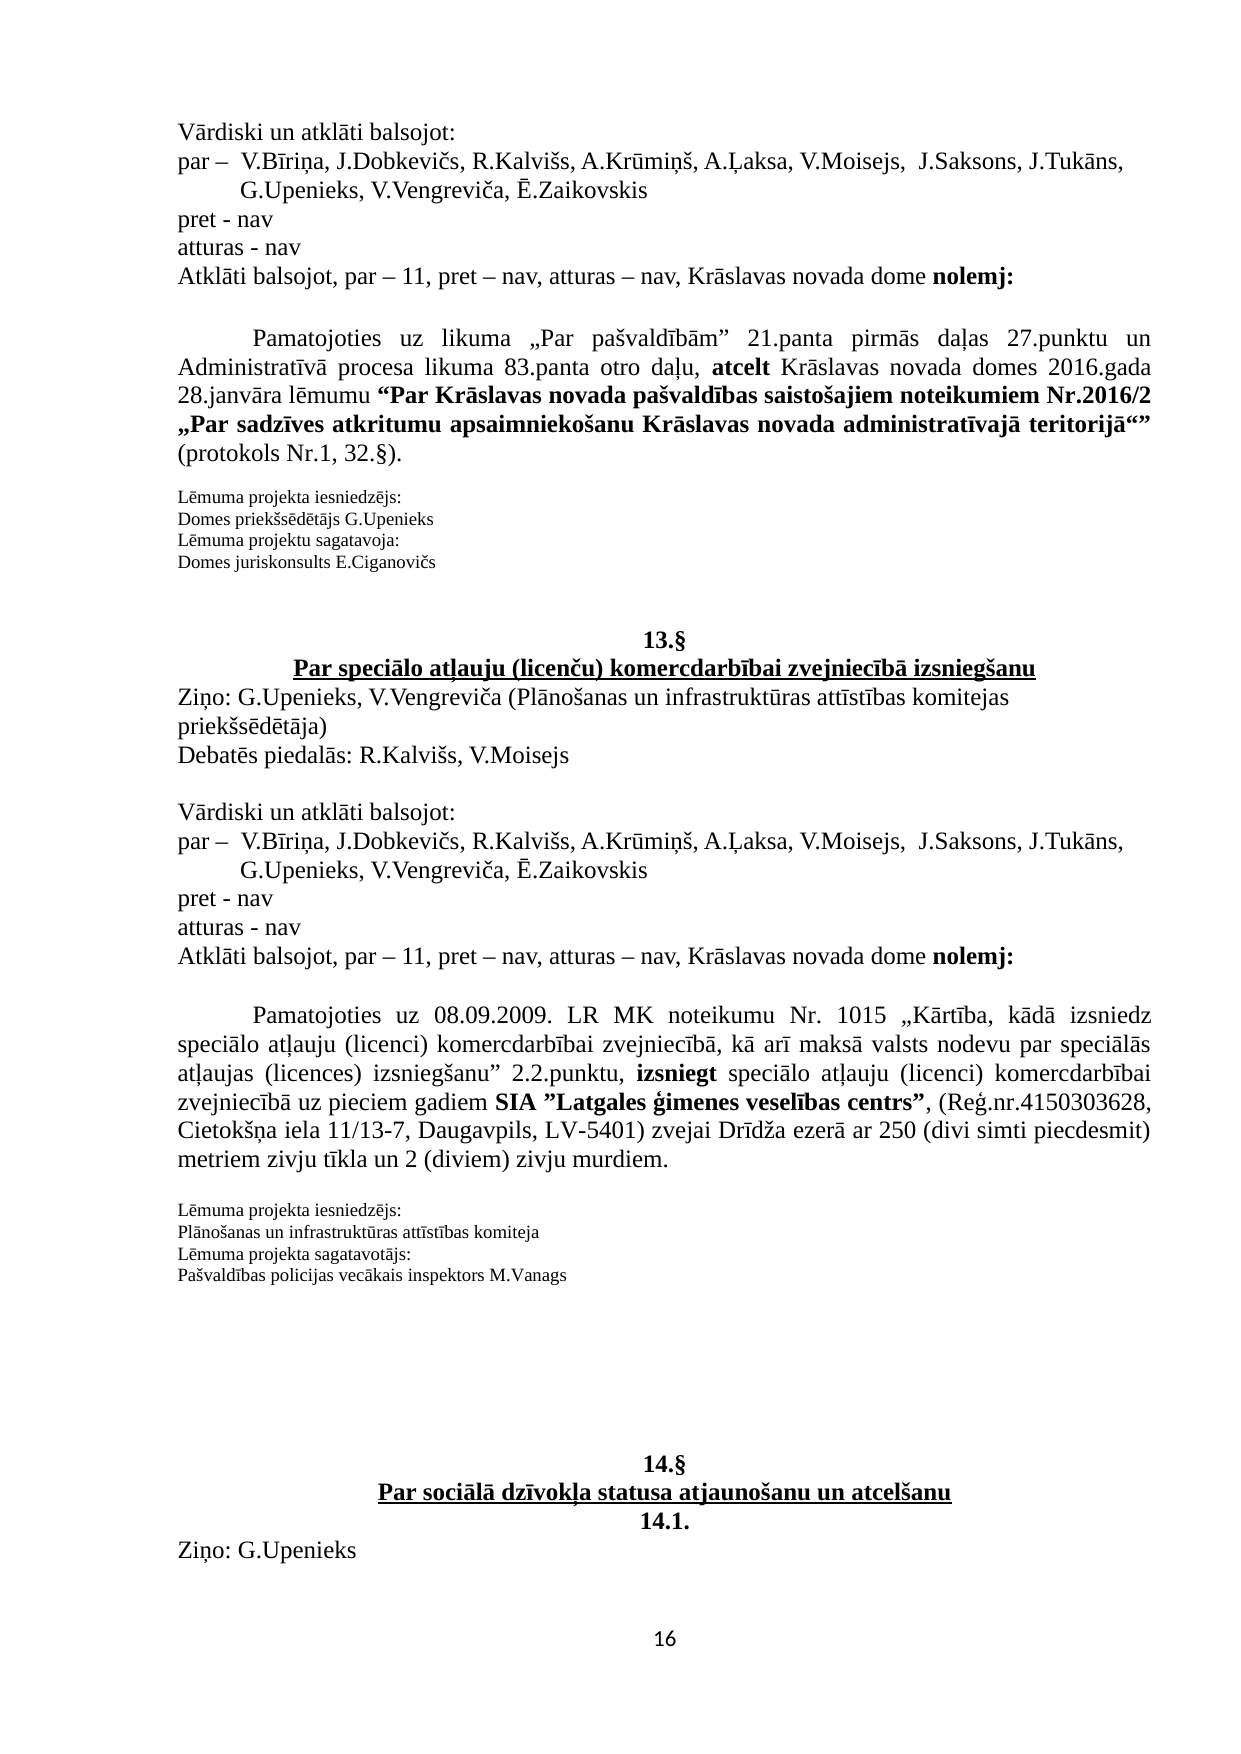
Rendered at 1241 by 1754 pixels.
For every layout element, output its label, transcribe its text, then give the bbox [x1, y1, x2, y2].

text Atklāti balsojot, par – 11, pret – nav, atturas – nav, Krāslavas novada dome nolemj: [177, 261, 1152, 290]
text atturas - nav [177, 232, 1152, 261]
text Ziņo: G.Upenieks [177, 1535, 1152, 1564]
text pret - nav [177, 883, 1152, 912]
text Pamatojoties uz 08.09.2009. LR MK noteikumu Nr. 1015 „Kārtība, kādā izsniedz speciālo atļauju (licenci) komercdarbībai zvejniecībā, kā arī maksā valsts nodevu par speciālās atļaujas (licences) izsniegšanu” 2.2.punktu, izsniegt speciālo atļauju (licenci) komercdarbībai zvejniecībā uz pieciem gadiem SIA ”Latgales ģimenes veselības centrs”, (Reģ.nr.4150303628, Cietokšņa iela 11/13-7, Daugavpils, LV-5401) zvejai Drīdža ezerā ar 250 (divi simti piecdesmit) metriem zivju tīkla un 2 (diviem) zivju murdiem. [177, 1000, 1152, 1173]
text 14.1. [177, 1506, 1152, 1535]
text Atklāti balsojot, par – 11, pret – nav, atturas – nav, Krāslavas novada dome nolemj: [177, 941, 1152, 970]
text par – V.Bīriņa, J.Dobkevičs, R.Kalvišs, A.Krūmiņš, A.Ļaksa, V.Moisejs, J.Saksons, J.Tukāns, [177, 826, 1152, 855]
text Par speciālo atļauju (licenču) komercdarbībai zvejniecībā izsniegšanu [177, 653, 1152, 682]
text atturas - nav [177, 912, 1152, 941]
text Pašvaldības policijas vecākais inspektors M.Vanags [177, 1264, 1152, 1286]
text Plānošanas un infrastruktūras attīstības komiteja [177, 1221, 1152, 1242]
text Vārdiski un atklāti balsojot: [177, 117, 1152, 146]
text 13.§ [177, 625, 1152, 653]
text G.Upenieks, V.Vengreviča, Ē.Zaikovskis [177, 855, 1152, 883]
text Lēmuma projekta iesniedzējs: [177, 486, 1152, 507]
text par – V.Bīriņa, J.Dobkevičs, R.Kalvišs, A.Krūmiņš, A.Ļaksa, V.Moisejs, J.Saksons, J.Tukāns, [177, 146, 1152, 175]
text Vārdiski un atklāti balsojot: [177, 797, 1152, 826]
text 14.§ [177, 1449, 1152, 1477]
text Par sociālā dzīvokļa statusa atjaunošanu un atcelšanu [177, 1477, 1152, 1506]
text G.Upenieks, V.Vengreviča, Ē.Zaikovskis [177, 175, 1152, 204]
text Domes priekšsēdētājs G.Upenieks [177, 507, 1152, 529]
text Lēmuma projekta sagatavotājs: [177, 1242, 1152, 1264]
text Lēmuma projektu sagatavoja: [177, 529, 1152, 551]
text Lēmuma projekta iesniedzējs: [177, 1199, 1152, 1221]
text pret - nav [177, 204, 1152, 232]
text Domes juriskonsults E.Ciganovičs [177, 551, 1152, 572]
text Pamatojoties uz likuma „Par pašvaldībām” 21.panta pirmās daļas 27.punktu un Administratīvā procesa likuma 83.panta otro daļu, atcelt Krāslavas novada domes 2016.gada 28.janvāra lēmumu “Par Krāslavas novada pašvaldības saistošajiem noteikumiem Nr.2016/2 „Par sadzīves atkritumu apsaimniekošanu Krāslavas novada administratīvajā teritorijā“” (protokols Nr.1, 32.§). [177, 323, 1152, 467]
text Ziņo: G.Upenieks, V.Vengreviča (Plānošanas un infrastruktūras attīstības komitejas priekšsēdētāja) [177, 682, 1152, 740]
text Debatēs piedalās: R.Kalvišs, V.Moisejs [177, 740, 1152, 768]
